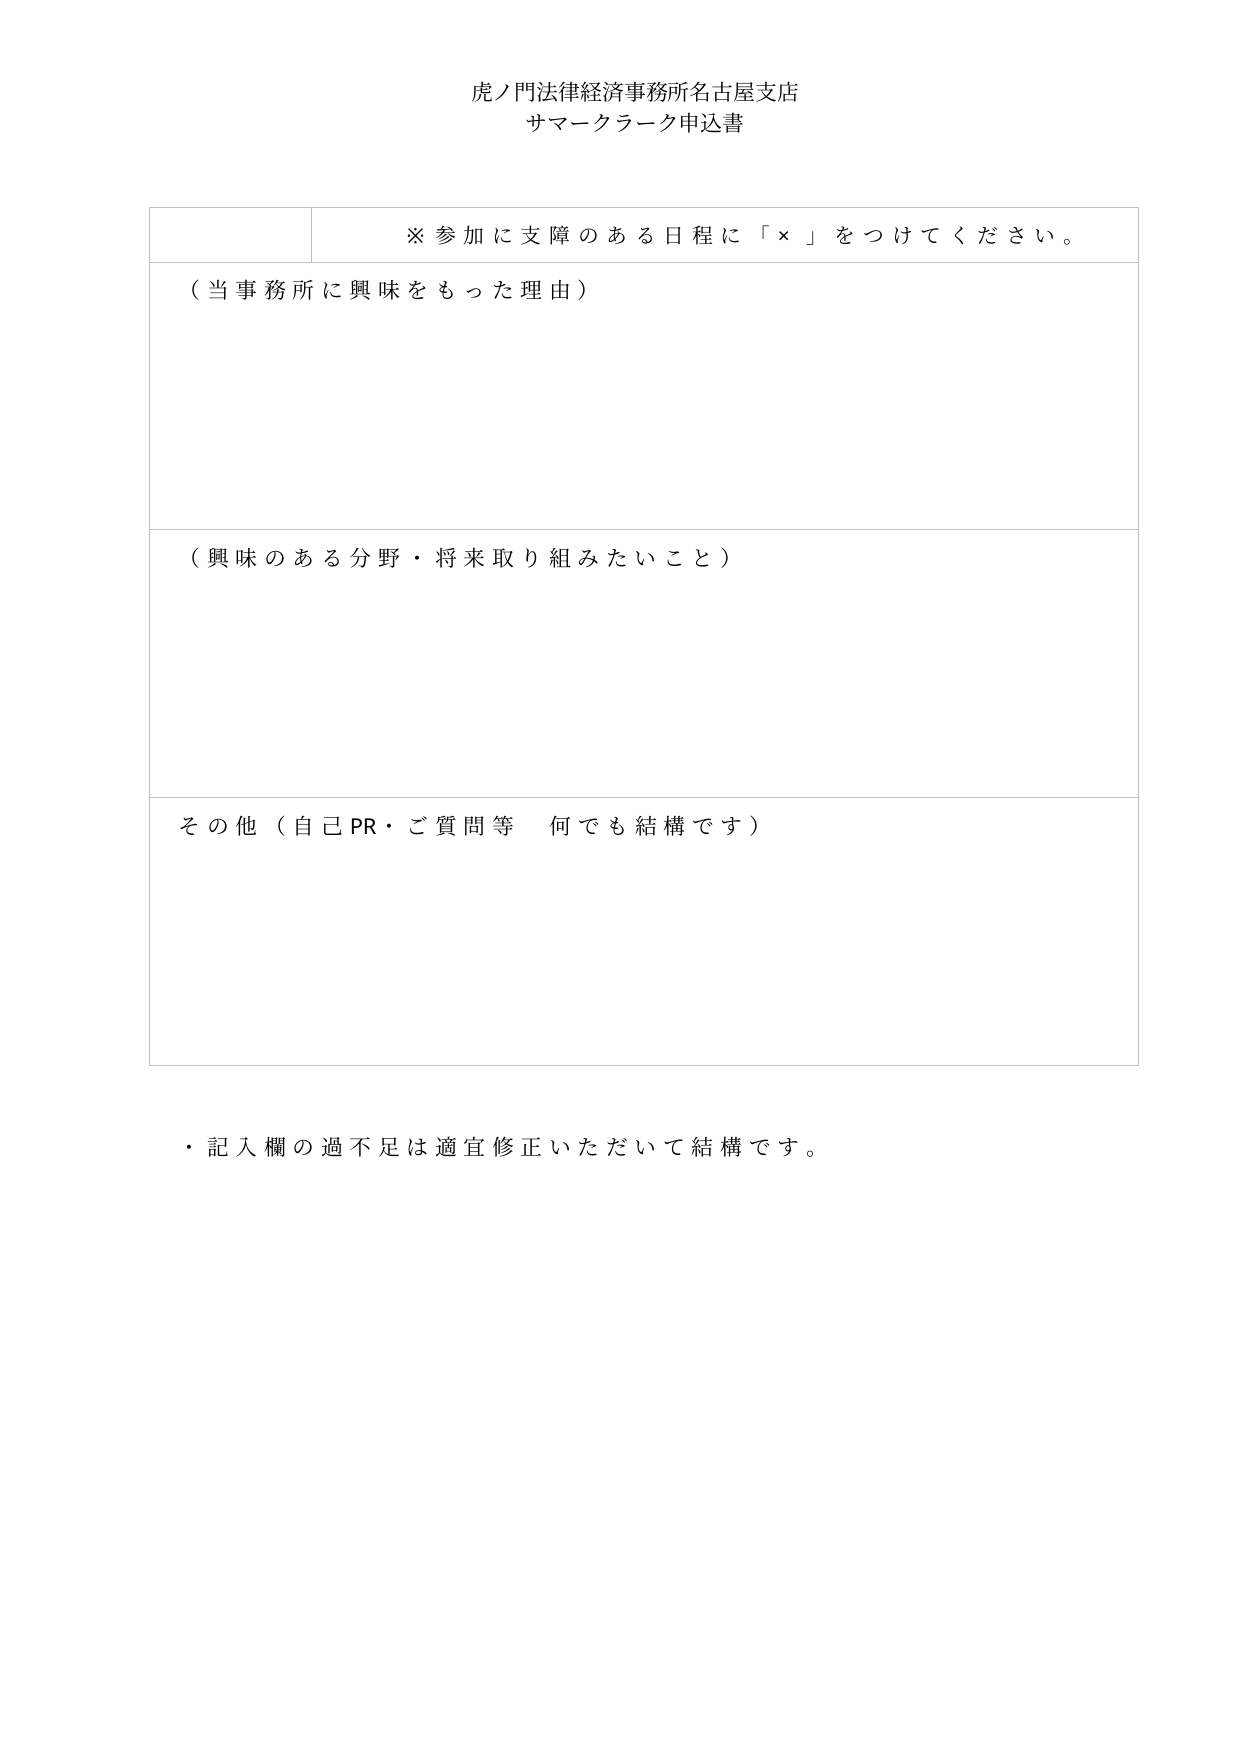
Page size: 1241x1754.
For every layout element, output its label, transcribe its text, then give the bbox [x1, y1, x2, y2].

table_cell ※参加に支障のある日程に「×」をつけてください。 [312, 208, 1138, 262]
table_cell （当事務所に興味をもった理由） [150, 263, 1138, 529]
table_cell （興味のある分野・将来取り組みたいこと） [150, 530, 1138, 797]
text ・記入欄の過不足は適宜修正いただいて結構です。 [150, 1119, 1120, 1172]
table_cell その他（自己PR・ご質問等 何でも結構です） [150, 798, 1138, 1065]
